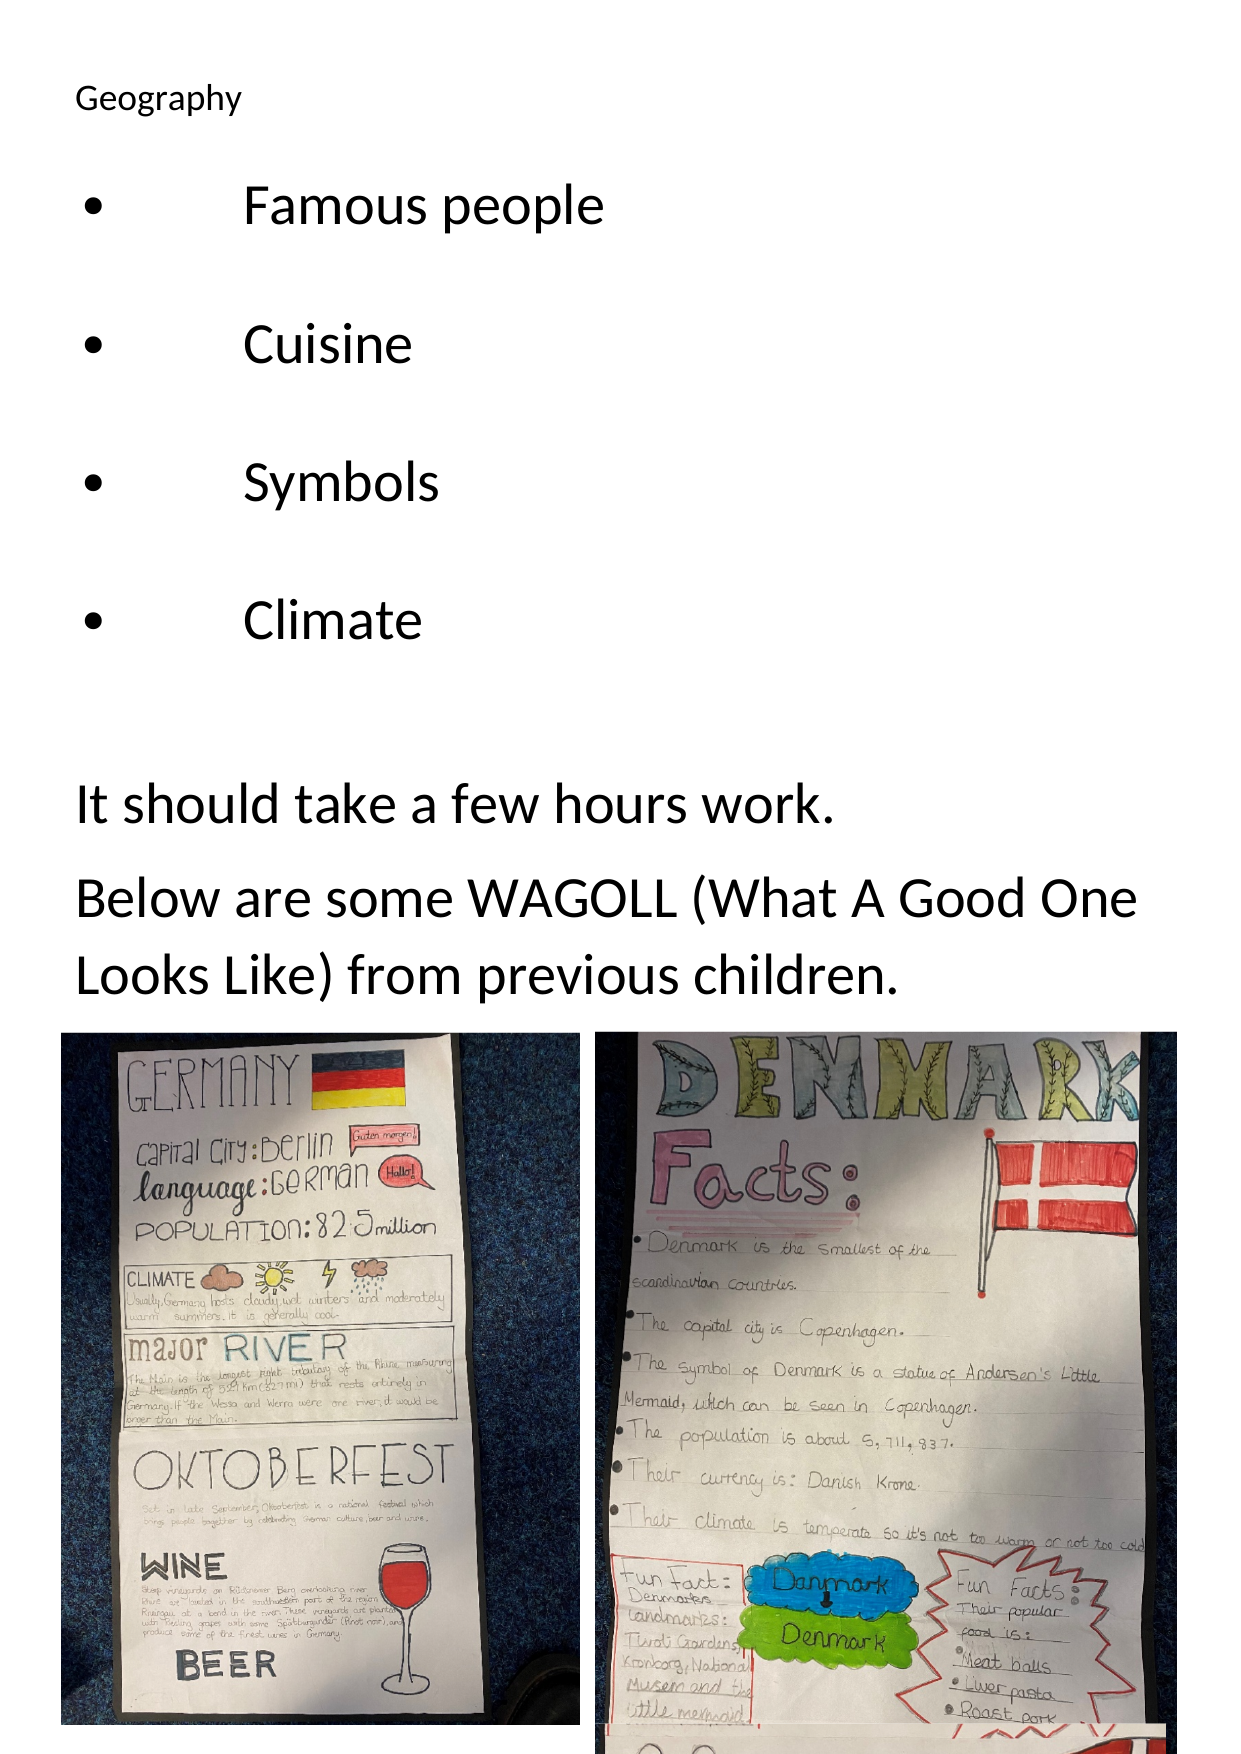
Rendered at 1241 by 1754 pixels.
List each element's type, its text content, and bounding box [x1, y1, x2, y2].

text ∙ Symbols [75, 415, 1165, 534]
text Below are some WAGOLL (What A Good One Looks Like) from previous children. [75, 861, 1165, 1009]
text It should take a few hours work. [75, 767, 1165, 838]
picture [595, 1033, 1177, 1754]
text ∙ Cuisine [75, 277, 1165, 396]
picture [61, 1033, 580, 1724]
text ∙ Famous people [75, 138, 1165, 258]
text ∙ Climate [75, 553, 1165, 673]
